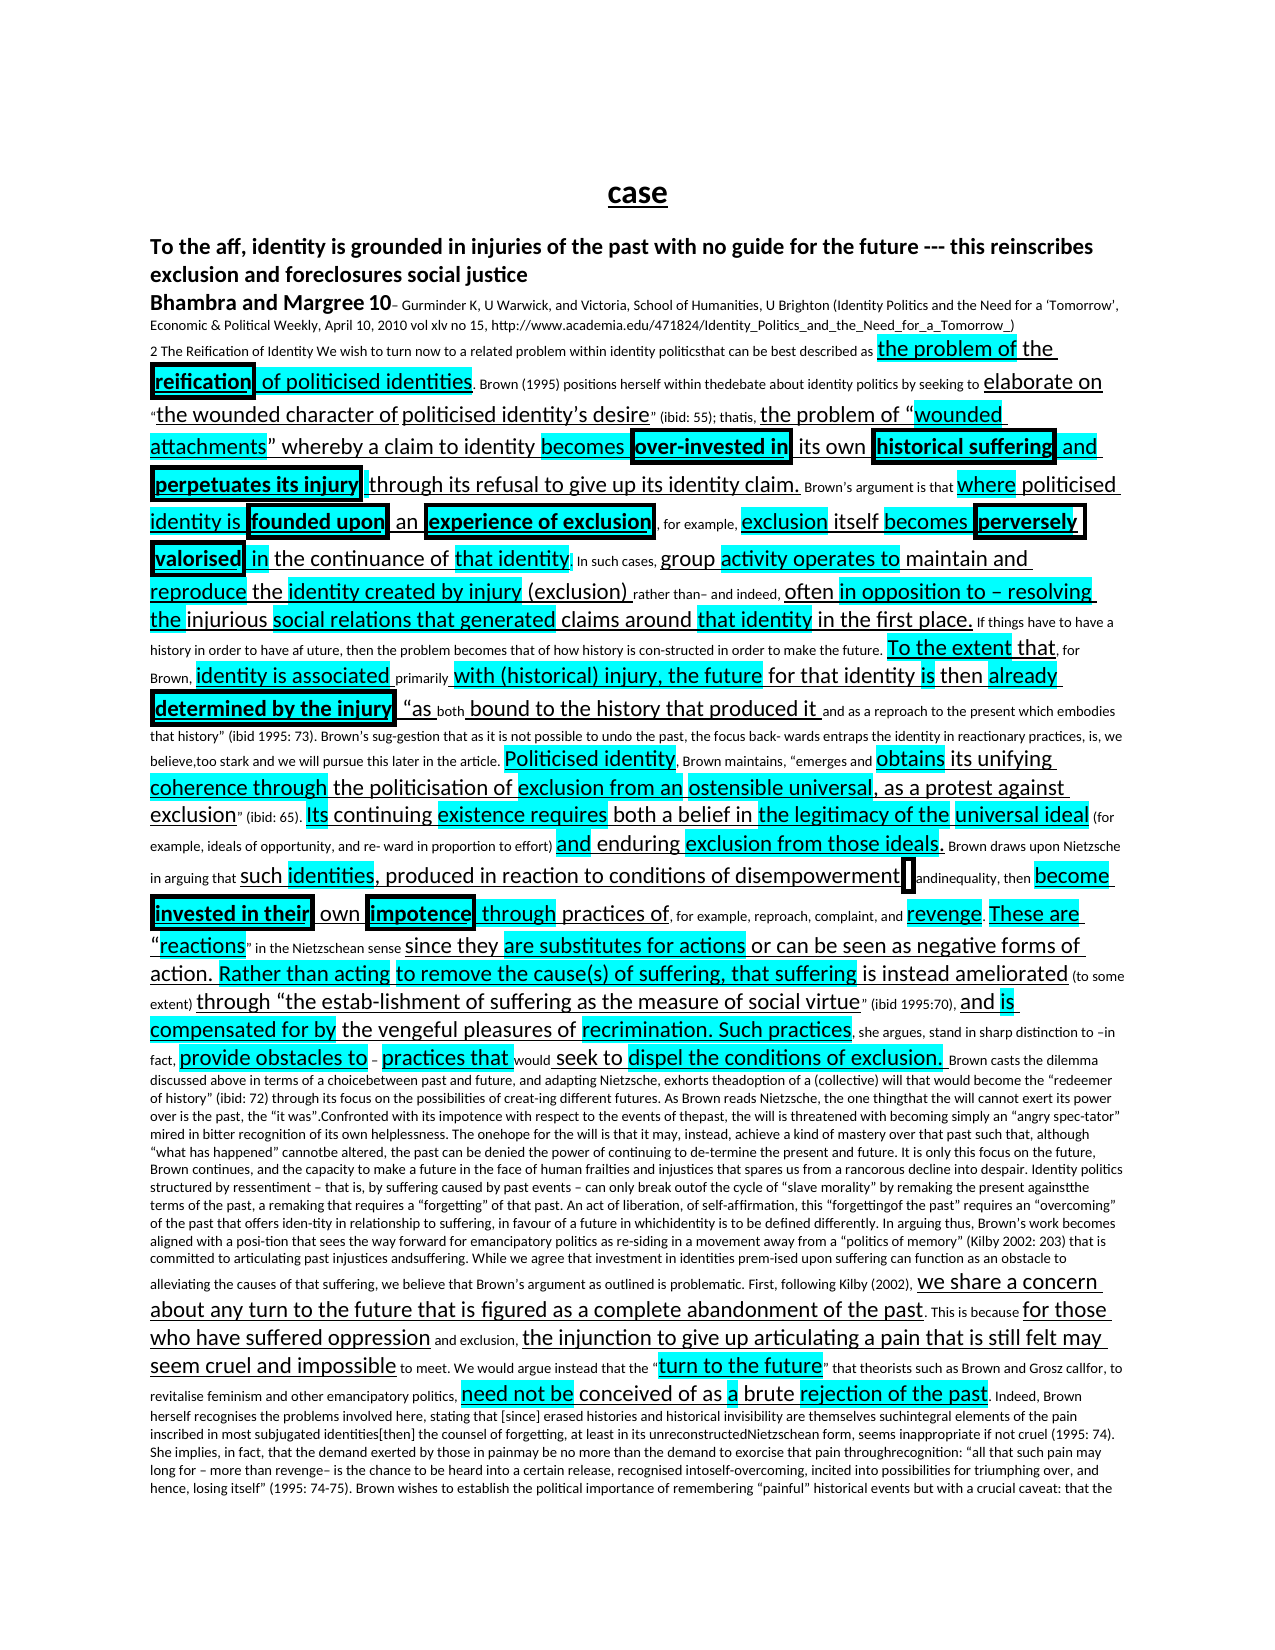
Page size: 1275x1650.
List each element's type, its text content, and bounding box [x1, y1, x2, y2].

text Bhambra and Margree 10– Gurminder K, U Warwick, and Victoria, School of Humanities, U Brighton (Identity Politics and the Need for a ‘Tomorrow’, Economic & Political Weekly, April 10, 2010 vol xlv no 15, http://www.academia.edu/471824/Identity_Politics_and_the_Need_for_a_Tomorrow_) [150, 288, 1125, 334]
subtitle case [150, 171, 1125, 212]
subtitle To the aff, identity is grounded in injuries of the past with no guide for the future --- this reinscribes exclusion and foreclosures social justice [150, 232, 1125, 288]
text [150, 334, 1125, 1497]
